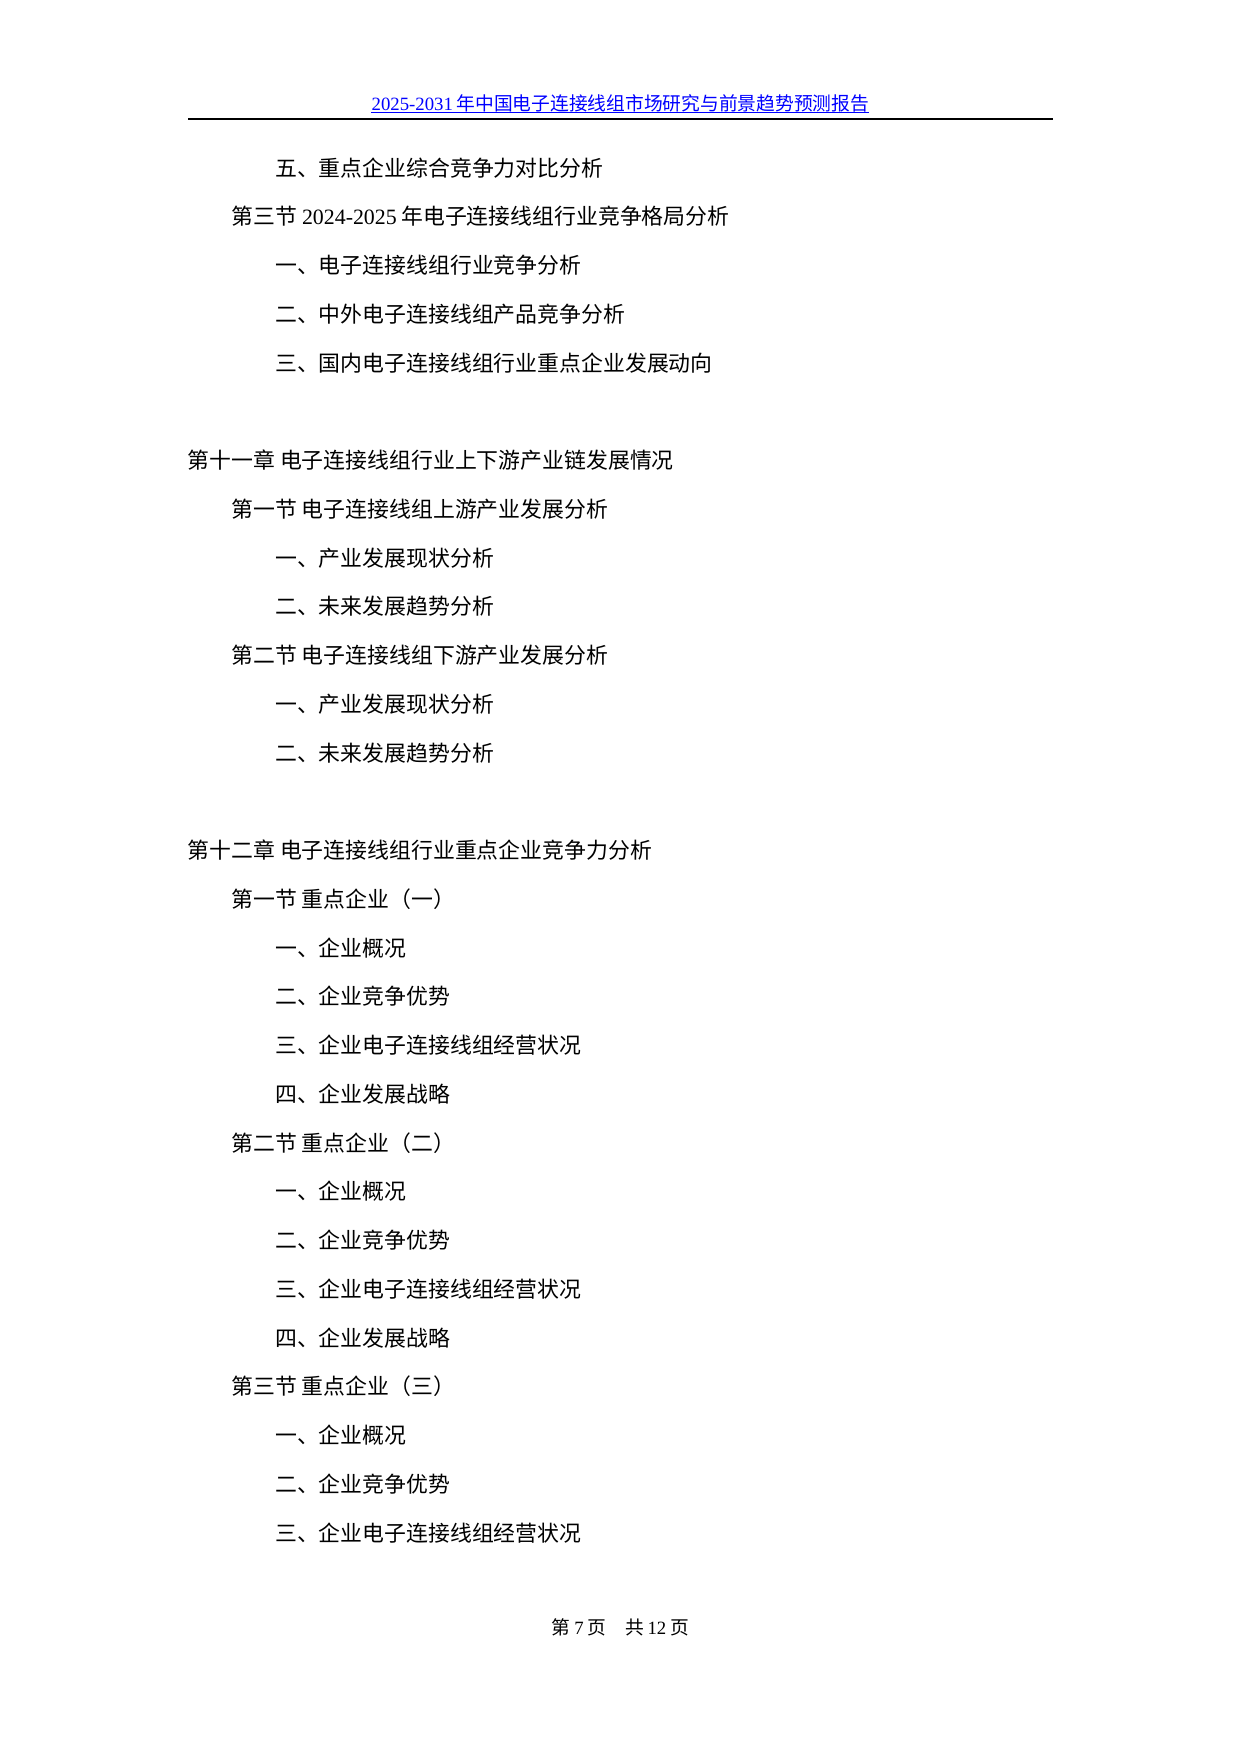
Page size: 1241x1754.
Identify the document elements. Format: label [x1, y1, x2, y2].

text [187, 150, 1053, 1548]
